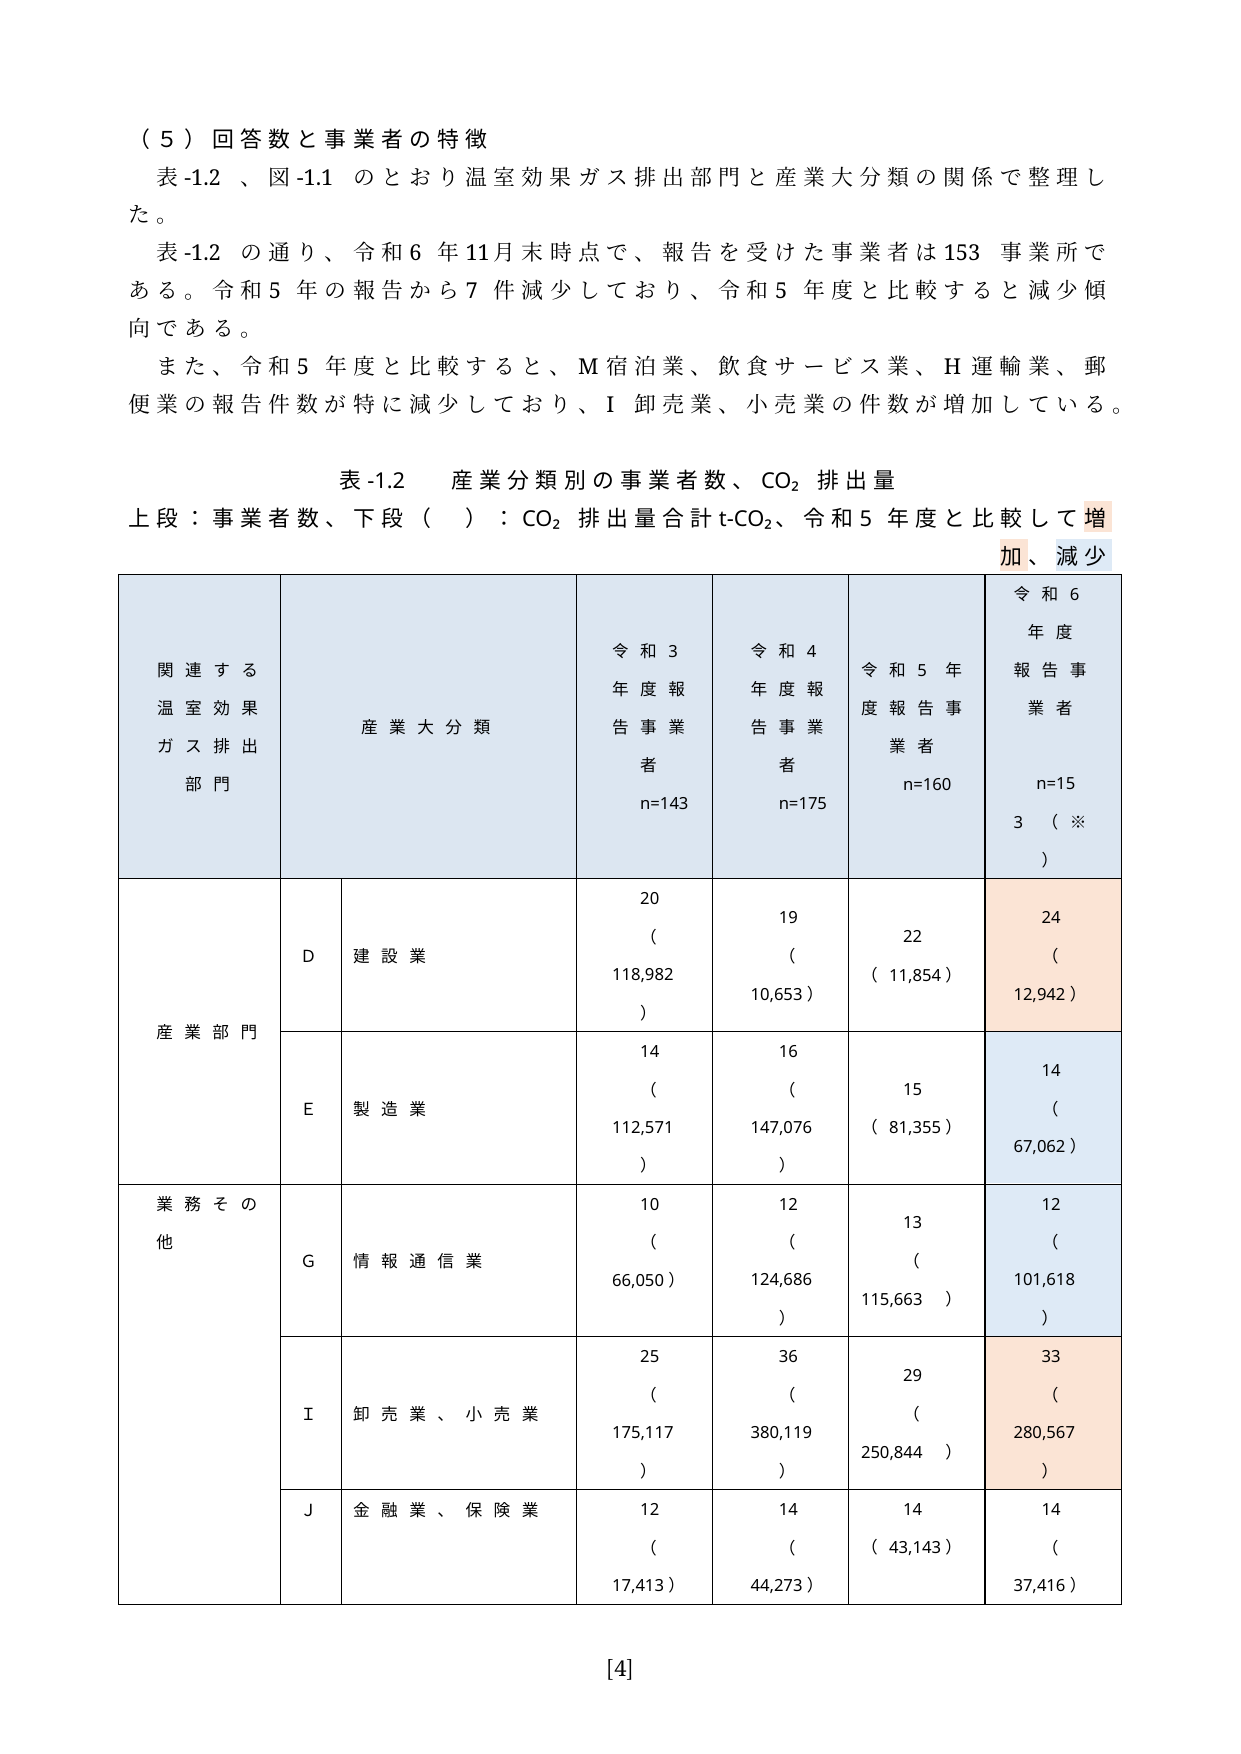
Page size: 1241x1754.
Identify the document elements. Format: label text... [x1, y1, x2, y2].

text 表-1.2の通り、令和6年11月末時点で、報告を受けた事業者は153事業所である。令和5年の報告から7件減少しており、令和5年度と比較すると減少傾向である。 [128, 232, 1112, 346]
table_cell 29 （250,844） [849, 1337, 984, 1489]
table_cell 20 （118,982） [577, 879, 712, 1031]
table_cell 製造業 [342, 1032, 576, 1183]
table_cell 14 （43,143） [849, 1490, 984, 1604]
table_cell Ｇ [281, 1185, 341, 1336]
text （５）回答数と事業者の特徴 [128, 119, 1112, 157]
table_cell 情報通信業 [342, 1185, 576, 1336]
text 表-1.2、図-1.1のとおり温室効果ガス排出部門と産業大分類の関係で整理した。 [128, 157, 1112, 232]
text 表-1.2 産業分類別の事業者数、CO₂排出量 [128, 460, 1112, 498]
table_cell 12 （124,686） [713, 1185, 848, 1336]
table_cell 22 （11,854） [849, 879, 984, 1031]
table_header 令和3年度報告事業者 n=143 [577, 575, 712, 878]
table_cell 10 （66,050） [577, 1185, 712, 1336]
table_header 令和5年度報告事業者 n=160 [849, 575, 984, 878]
table_cell 業務その他 [119, 1185, 280, 1604]
table_cell Ｄ [281, 879, 341, 1031]
table_cell Ｅ [281, 1032, 341, 1183]
table_header 令和4年度報告事業者 n=175 [713, 575, 848, 878]
table_header 産業大分類 [281, 575, 576, 878]
table_cell 25 （175,117） [577, 1337, 712, 1489]
table_cell 14 （37,416） [986, 1490, 1121, 1604]
table_cell 24 （12,942） [986, 879, 1121, 1031]
table_cell 15 （81,355） [849, 1032, 984, 1183]
text また、令和5年度と比較すると、M宿泊業、飲食サービス業、H運輸業、郵便業の報告件数が特に減少しており、I卸売業、小売業の件数が増加している。 [128, 346, 1112, 422]
table_header 令和6年度 報告事業者 n=153（※） [986, 575, 1121, 878]
table_header 関連する 温室効果ガス排出部門 [119, 575, 280, 878]
table_cell 14 （112,571） [577, 1032, 712, 1183]
table_cell 産業部門 [119, 879, 280, 1183]
table_cell 建設業 [342, 879, 576, 1031]
table_cell 12 （101,618） [986, 1185, 1121, 1336]
text 上段：事業者数、下段（ ）：CO₂排出量合計t-CO₂、令和5年度と比較して増加、減少 [128, 498, 1112, 574]
table_cell 14 （44,273） [713, 1490, 848, 1604]
table_cell 卸売業、小売業 [342, 1337, 576, 1489]
table_cell 16 （147,076） [713, 1032, 848, 1183]
table_cell 金融業、保険業 [342, 1490, 576, 1604]
table_cell Ｉ [281, 1337, 341, 1489]
table_cell 14 （67,062） [986, 1032, 1121, 1183]
table_cell 12 （17,413） [577, 1490, 712, 1604]
table_cell 36 （380,119） [713, 1337, 848, 1489]
table_cell 33 （280,567） [986, 1337, 1121, 1489]
table_cell Ｊ [281, 1490, 341, 1604]
table_cell 13 （115,663） [849, 1185, 984, 1336]
table_cell 19 （10,653） [713, 879, 848, 1031]
